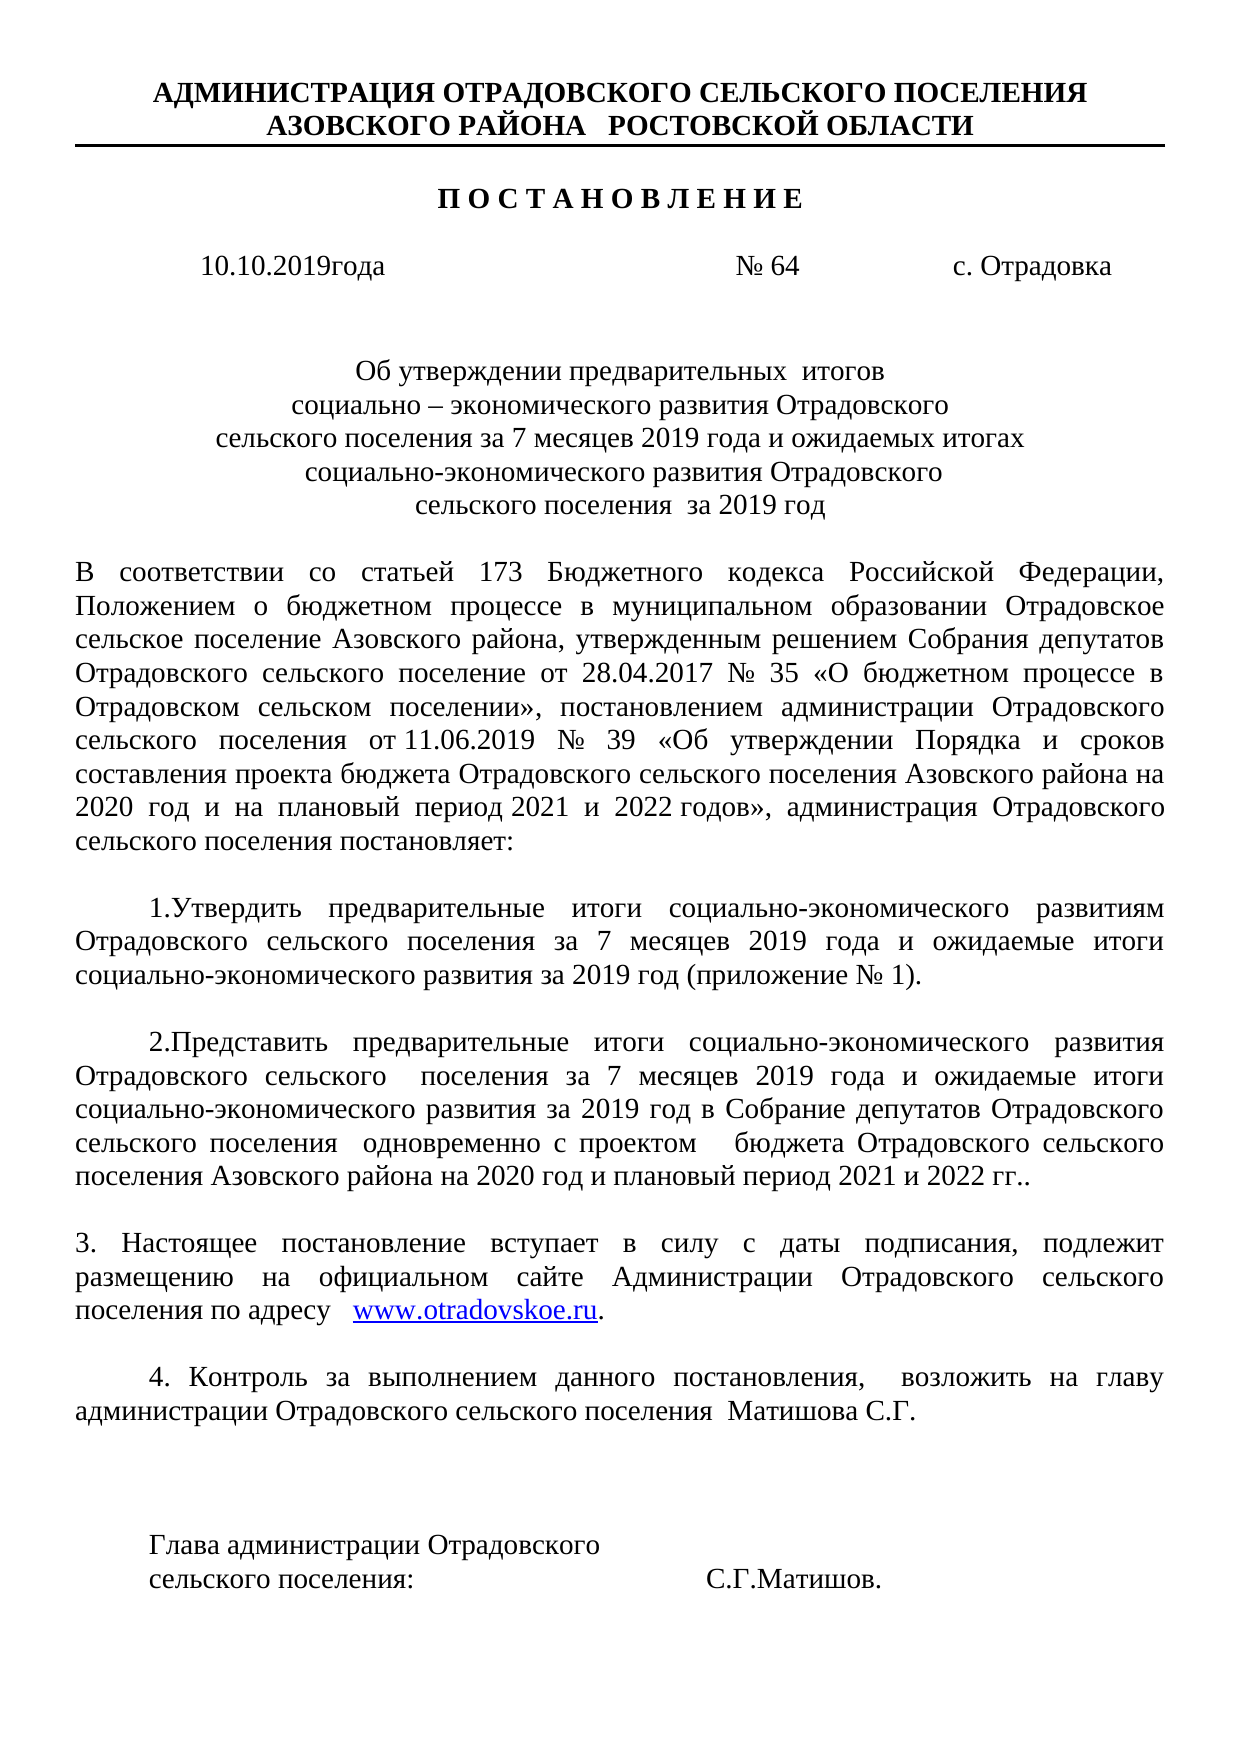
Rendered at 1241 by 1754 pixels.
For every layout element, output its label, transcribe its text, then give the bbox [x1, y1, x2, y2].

text социально-экономического развития Отрадовского [75, 454, 1165, 487]
text 10.10.2019года № 64 с. Отрадовка [75, 248, 1165, 281]
text социально – экономического развития Отрадовского [75, 387, 1165, 420]
text сельского поселения: С.Г.Матишов. [75, 1561, 1165, 1594]
text 4. Контроль за выполнением данного постановления, возложить на главу администрации Отрадовского сельского поселения Матишова С.Г. [75, 1359, 1165, 1427]
text сельского поселения за 7 месяцев 2019 года и ожидаемых итогах [75, 420, 1165, 454]
text Об утверждении предварительных итогов [75, 353, 1165, 387]
text АЗОВСКОГО РАЙОНА РОСТОВСКОЙ ОБЛАСТИ [75, 108, 1165, 144]
text АДМИНИСТРАЦИЯ ОТРАДОВСКОГО СЕЛЬСКОГО ПОСЕЛЕНИЯ [75, 75, 1165, 108]
text П О С Т А Н О В Л Е Н И Е [75, 181, 1165, 214]
text Глава администрации Отрадовского [75, 1527, 1165, 1561]
title 3. Настоящее постановление вступает в силу с даты подписания, подлежит размещению на официальном сайте Администрации Отрадовского сельского поселения по адресу www.otradovskoe.ru. [75, 1225, 1165, 1326]
text В соответствии со статьей 173 Бюджетного кодекса Российской Федерации, Положением о бюджетном процессе в муниципальном образовании Отрадовское сельское поселение Азовского района, утвержденным решением Собрания депутатов Отрадовского сельского поселение от 28.04.2017 № 35 «О бюджетном процессе в Отрадовском сельском поселении», постановлением администрации Отрадовского сельского поселения от 11.06.2019 № 39 «Об утверждении Порядка и сроков составления проекта бюджета Отрадовского сельского поселения Азовского района на 2020 год и на плановый период 2021 и 2022 годов», администрация Отрадовского сельского поселения постановляет: [75, 554, 1165, 856]
text 1.Утвердить предварительные итоги социально-экономического развитиям Отрадовского сельского поселения за 7 месяцев 2019 года и ожидаемые итоги социально-экономического развития за 2019 год (приложение № 1). [75, 890, 1165, 991]
text 2.Представить предварительные итоги социально-экономического развития Отрадовского сельского поселения за 7 месяцев 2019 года и ожидаемые итоги социально-экономического развития за 2019 год в Собрание депутатов Отрадовского сельского поселения одновременно с проектом бюджета Отрадовского сельского поселения Азовского района на 2020 год и плановый период 2021 и 2022 гг.. [75, 1024, 1165, 1192]
text сельского поселения за 2019 год [75, 487, 1165, 521]
